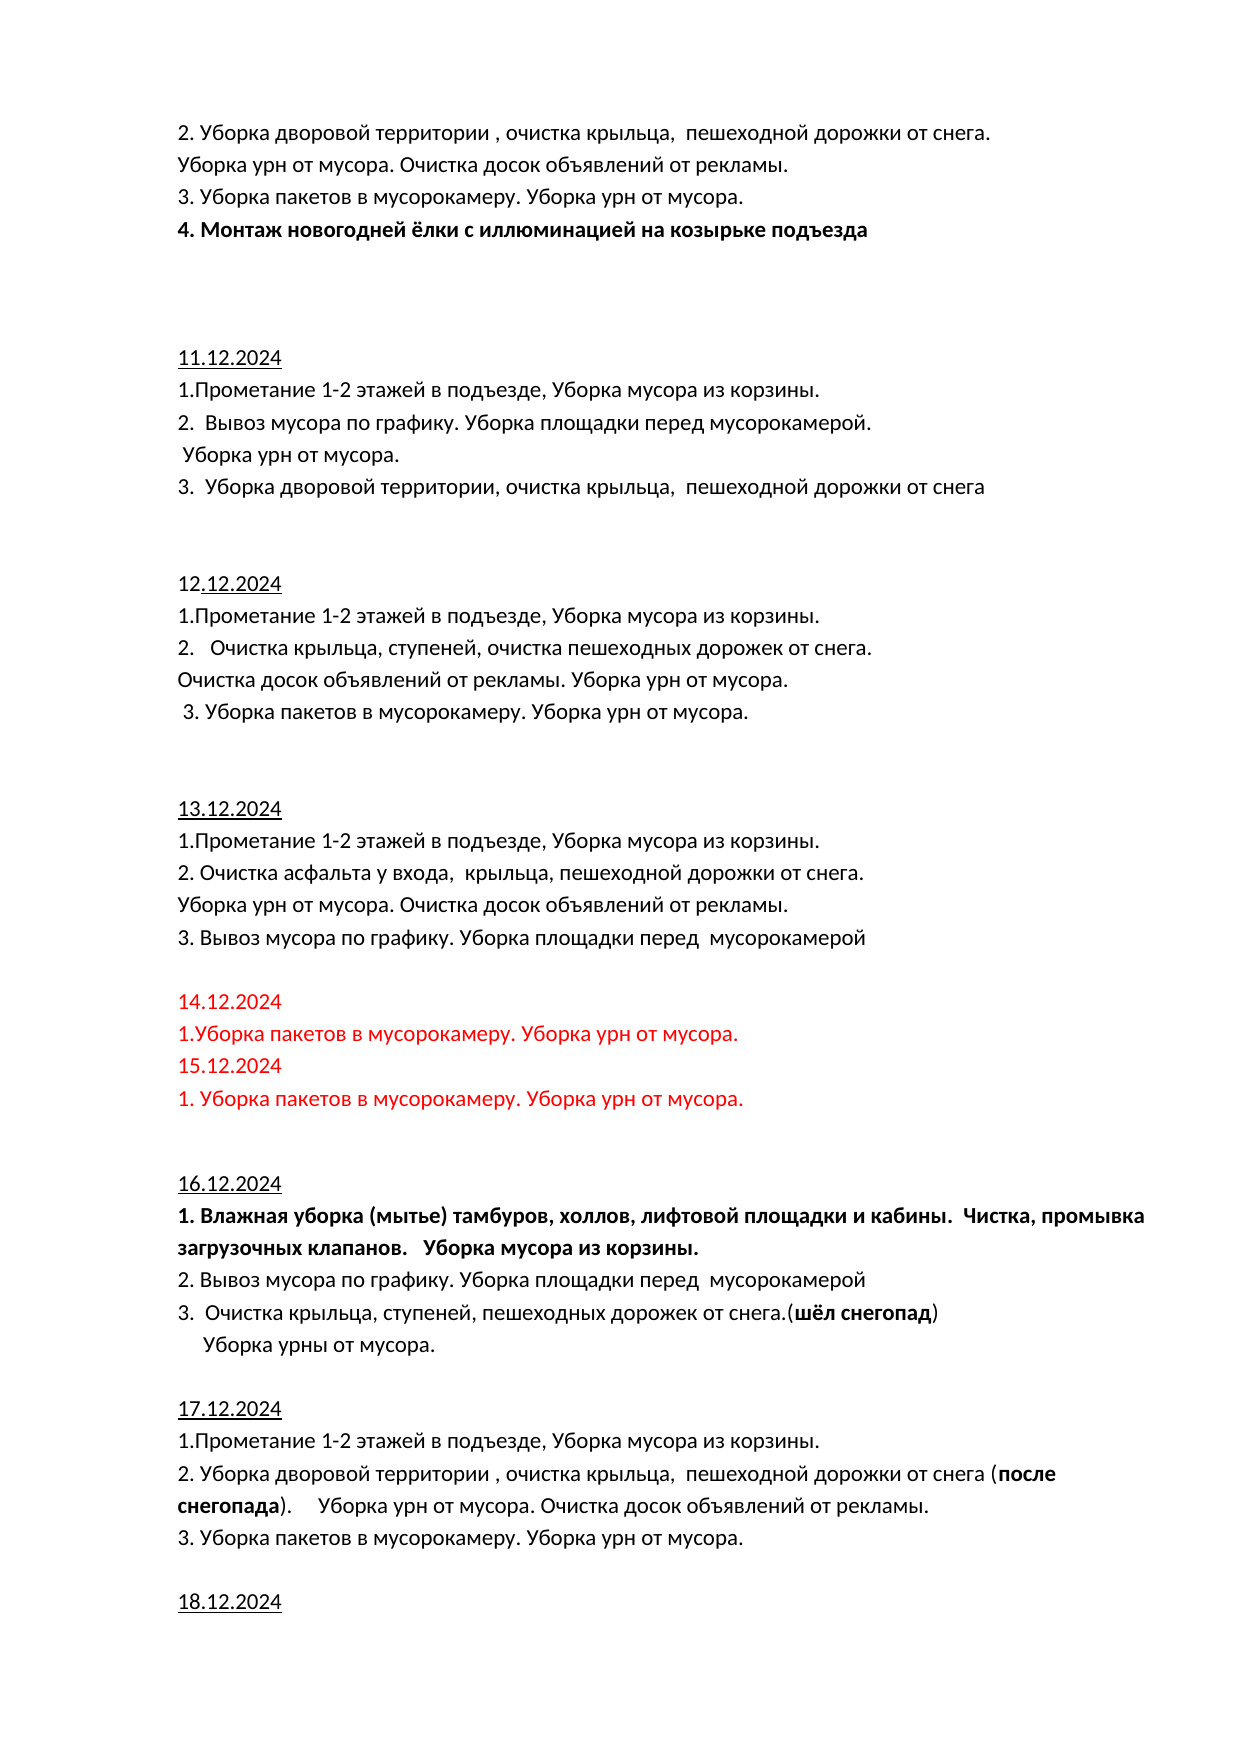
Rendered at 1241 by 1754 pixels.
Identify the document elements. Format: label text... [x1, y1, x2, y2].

text 3. Уборка пакетов в мусорокамеру. Уборка урн от мусора. [177, 697, 1152, 726]
text 2. Уборка дворовой территории , очистка крыльца, пешеходной дорожки от снега. Уборка урн от мусора. Очистка досок объявлений от рекламы. [177, 118, 1152, 178]
text 13.12.2024 [177, 794, 1152, 822]
text 1. Уборка пакетов в мусорокамеру. Уборка урн от мусора. [177, 1084, 1152, 1112]
text Уборка урны от мусора. [177, 1330, 1152, 1358]
text 1.Прометание 1-2 этажей в подъезде, Уборка мусора из корзины. [177, 601, 1152, 629]
text Очистка досок объявлений от рекламы. Уборка урн от мусора. [177, 665, 1152, 693]
text Уборка урн от мусора. [177, 440, 1152, 468]
text 3. Уборка дворовой территории, очистка крыльца, пешеходной дорожки от снега [177, 472, 1152, 500]
text 2. Вывоз мусора по графику. Уборка площадки перед мусорокамерой. [177, 408, 1152, 436]
text 11.12.2024 [177, 343, 1152, 371]
text 14.12.2024 [177, 987, 1152, 1015]
text 1. Влажная уборка (мытье) тамбуров, холлов, лифтовой площадки и кабины. Чистка, промывка загрузочных клапанов. Уборка мусора из корзины. [177, 1201, 1152, 1261]
text 2. Вывоз мусора по графику. Уборка площадки перед мусорокамерой [177, 1266, 1152, 1293]
text 15.12.2024 [177, 1052, 1152, 1079]
text 3. Уборка пакетов в мусорокамеру. Уборка урн от мусора. [177, 182, 1152, 211]
text 2. Очистка асфальта у входа, крыльца, пешеходной дорожки от снега. [177, 858, 1152, 886]
text 2. Уборка дворовой территории , очистка крыльца, пешеходной дорожки от снега (после снегопада). Уборка урн от мусора. Очистка досок объявлений от рекламы. [177, 1459, 1152, 1519]
text 3. Уборка пакетов в мусорокамеру. Уборка урн от мусора. [177, 1523, 1152, 1551]
text Уборка урн от мусора. Очистка досок объявлений от рекламы. [177, 891, 1152, 919]
text 1.Прометание 1-2 этажей в подъезде, Уборка мусора из корзины. [177, 826, 1152, 854]
text 1.Прометание 1-2 этажей в подъезде, Уборка мусора из корзины. [177, 1426, 1152, 1454]
text 3. Очистка крыльца, ступеней, пешеходных дорожек от снега.(шёл снегопад) [177, 1298, 1152, 1326]
text 12.12.2024 [177, 569, 1152, 597]
text 16.12.2024 [177, 1169, 1152, 1197]
text 1.Уборка пакетов в мусорокамеру. Уборка урн от мусора. [177, 1019, 1152, 1047]
text 3. Вывоз мусора по графику. Уборка площадки перед мусорокамерой [177, 923, 1152, 951]
text 17.12.2024 [177, 1394, 1152, 1422]
text 1.Прометание 1-2 этажей в подъезде, Уборка мусора из корзины. [177, 376, 1152, 404]
text 18.12.2024 [177, 1587, 1152, 1615]
text 4. Монтаж новогодней ёлки с иллюминацией на козырьке подъезда [177, 215, 1152, 243]
text 2. Очистка крыльца, ступеней, очистка пешеходных дорожек от снега. [177, 633, 1152, 661]
